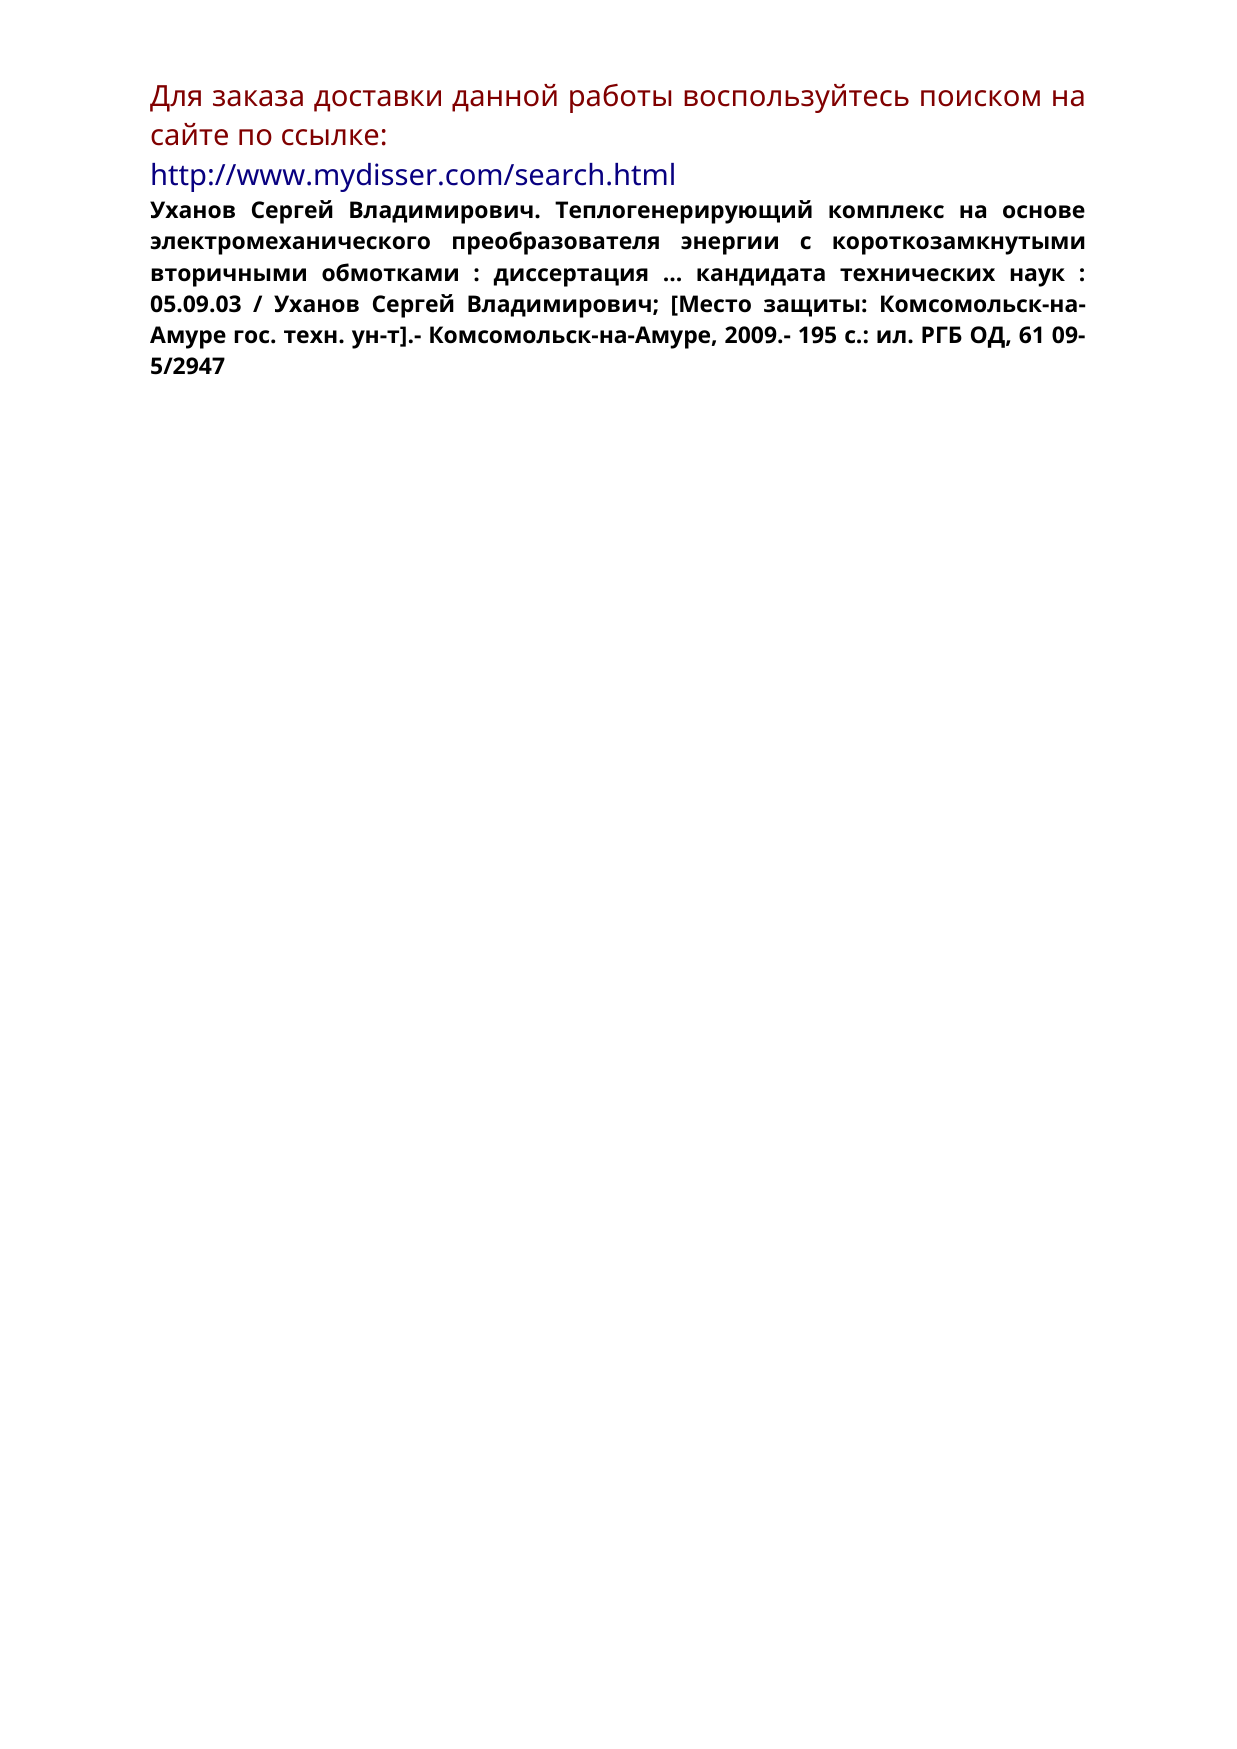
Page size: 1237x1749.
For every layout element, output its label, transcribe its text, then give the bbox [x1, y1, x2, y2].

text Уханов Сергей Владимирович. Теплогенерирующий комплекс на основе электромеханического преобразователя энергии с короткозамкнутыми вторичными обмотками : диссертация ... кандидата технических наук : 05.09.03 / Уханов Сергей Владимирович; [Место защиты: Комсомольск-на-Амуре гос. техн. ун-т].- Комсомольск-на-Амуре, 2009.- 195 с.: ил. РГБ ОД, 61 09-5/2947 [150, 194, 1086, 382]
